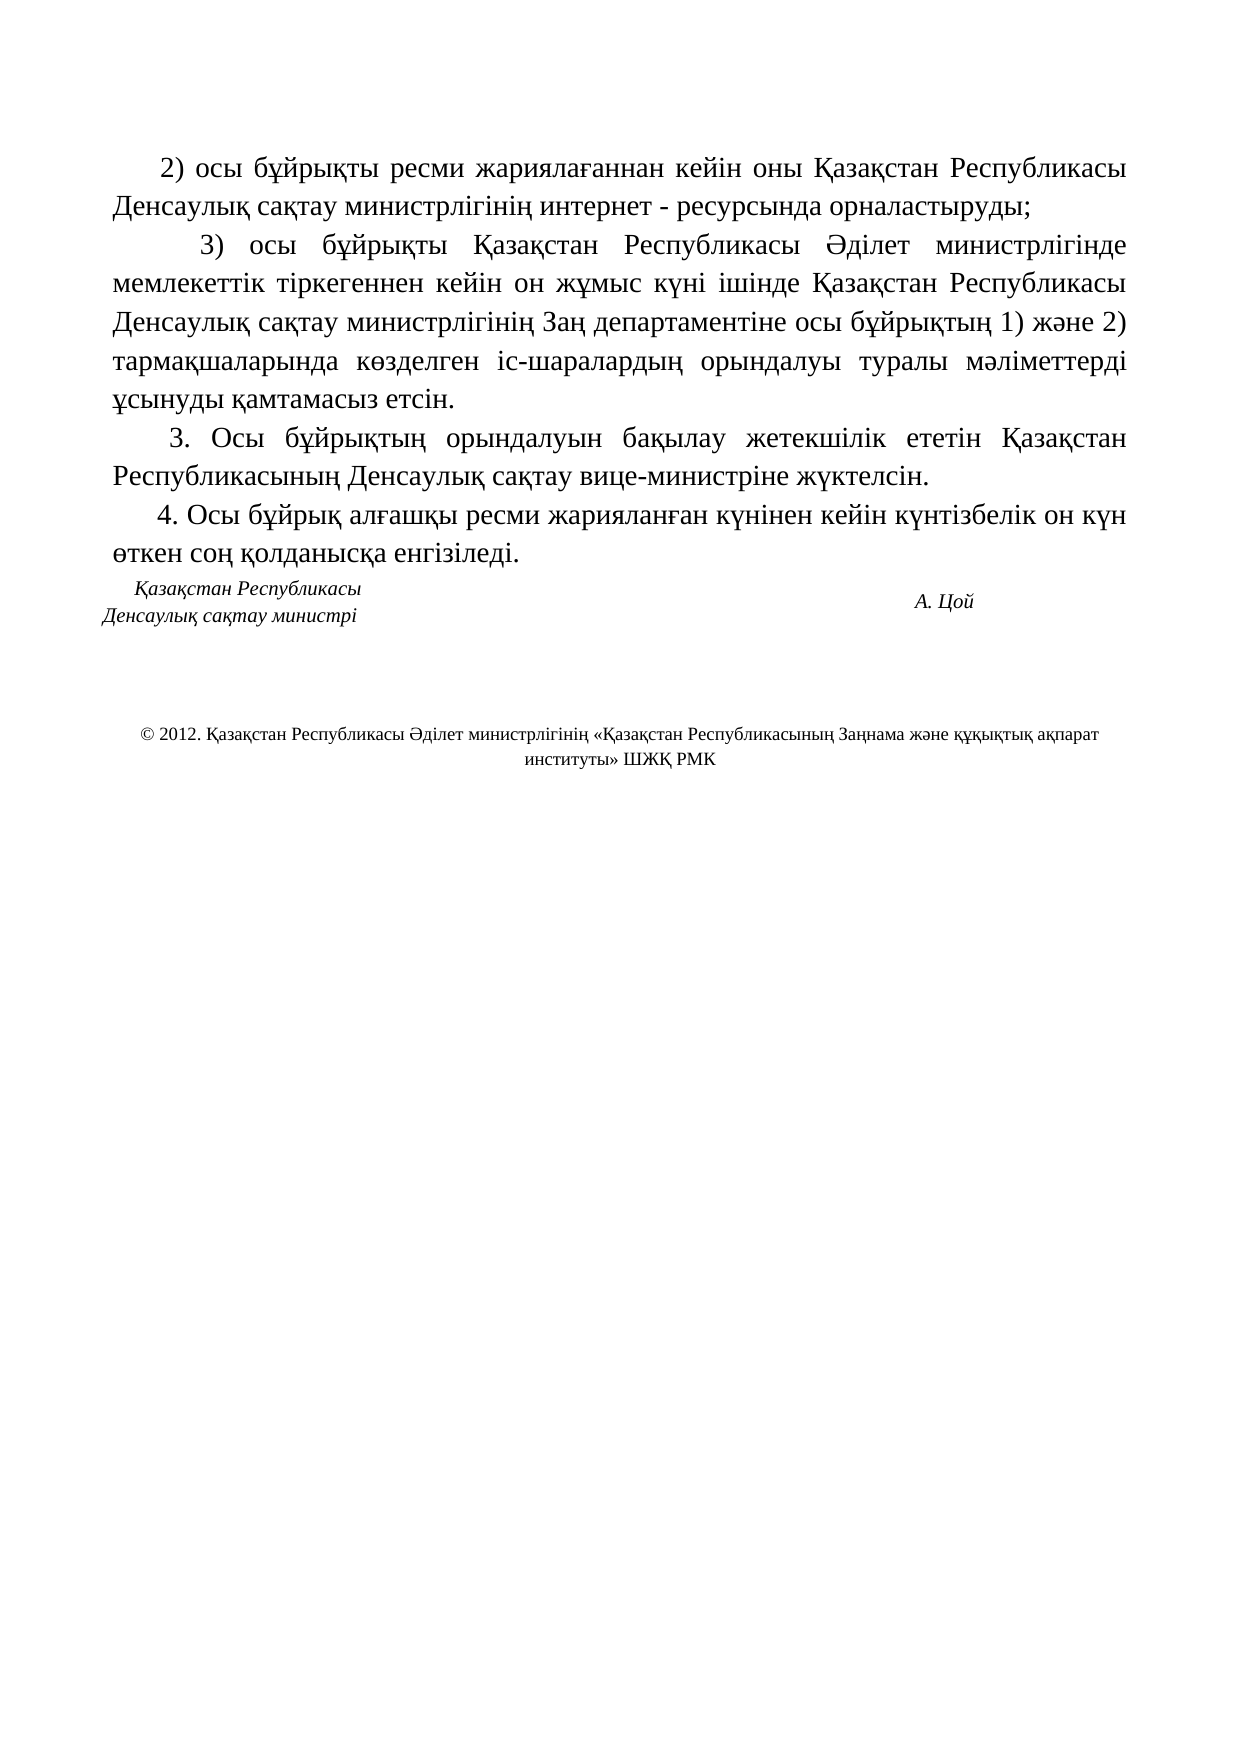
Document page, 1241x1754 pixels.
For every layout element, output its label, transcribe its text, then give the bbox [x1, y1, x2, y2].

text 2) осы бұйрықты ресми жариялағаннан кейін оны Қазақстан Республикасы Денсаулық сақтау министрлігінің интернет - ресурсында орналастыруды; [112, 150, 1128, 222]
text © 2012. Қазақстан Республикасы Әділет министрлігінің «Қазақстан Республикасының Заңнама және құқықтық ақпарат институты» ШЖҚ РМК [112, 723, 1128, 769]
text 4. Осы бұйрық алғашқы ресми жарияланған күнінен кейін күнтізбелік он күн өткен соң қолданысқа енгізіледі. [112, 497, 1128, 569]
table_header Қазақстан Республикасы Денсаулық сақтау министрі [101, 574, 913, 633]
text 3) осы бұйрықты Қазақстан Республикасы Әділет министрлігінде мемлекеттік тіркегеннен кейін он жұмыс күні ішінде Қазақстан Республикасы Денсаулық сақтау министрлігінің Заң департаментіне осы бұйрықтың 1) және 2) тармақшаларында көзделген іс-шаралардың орындалуы туралы мәліметтерді ұсынуды қамтамасыз етсін. [112, 227, 1128, 415]
text 3. Осы бұйрықтың орындалуын бақылау жетекшілік ететін Қазақстан Республикасының Денсаулық сақтау вице-министріне жүктелсін. [112, 420, 1128, 492]
table_header А. Цой [913, 574, 1240, 633]
